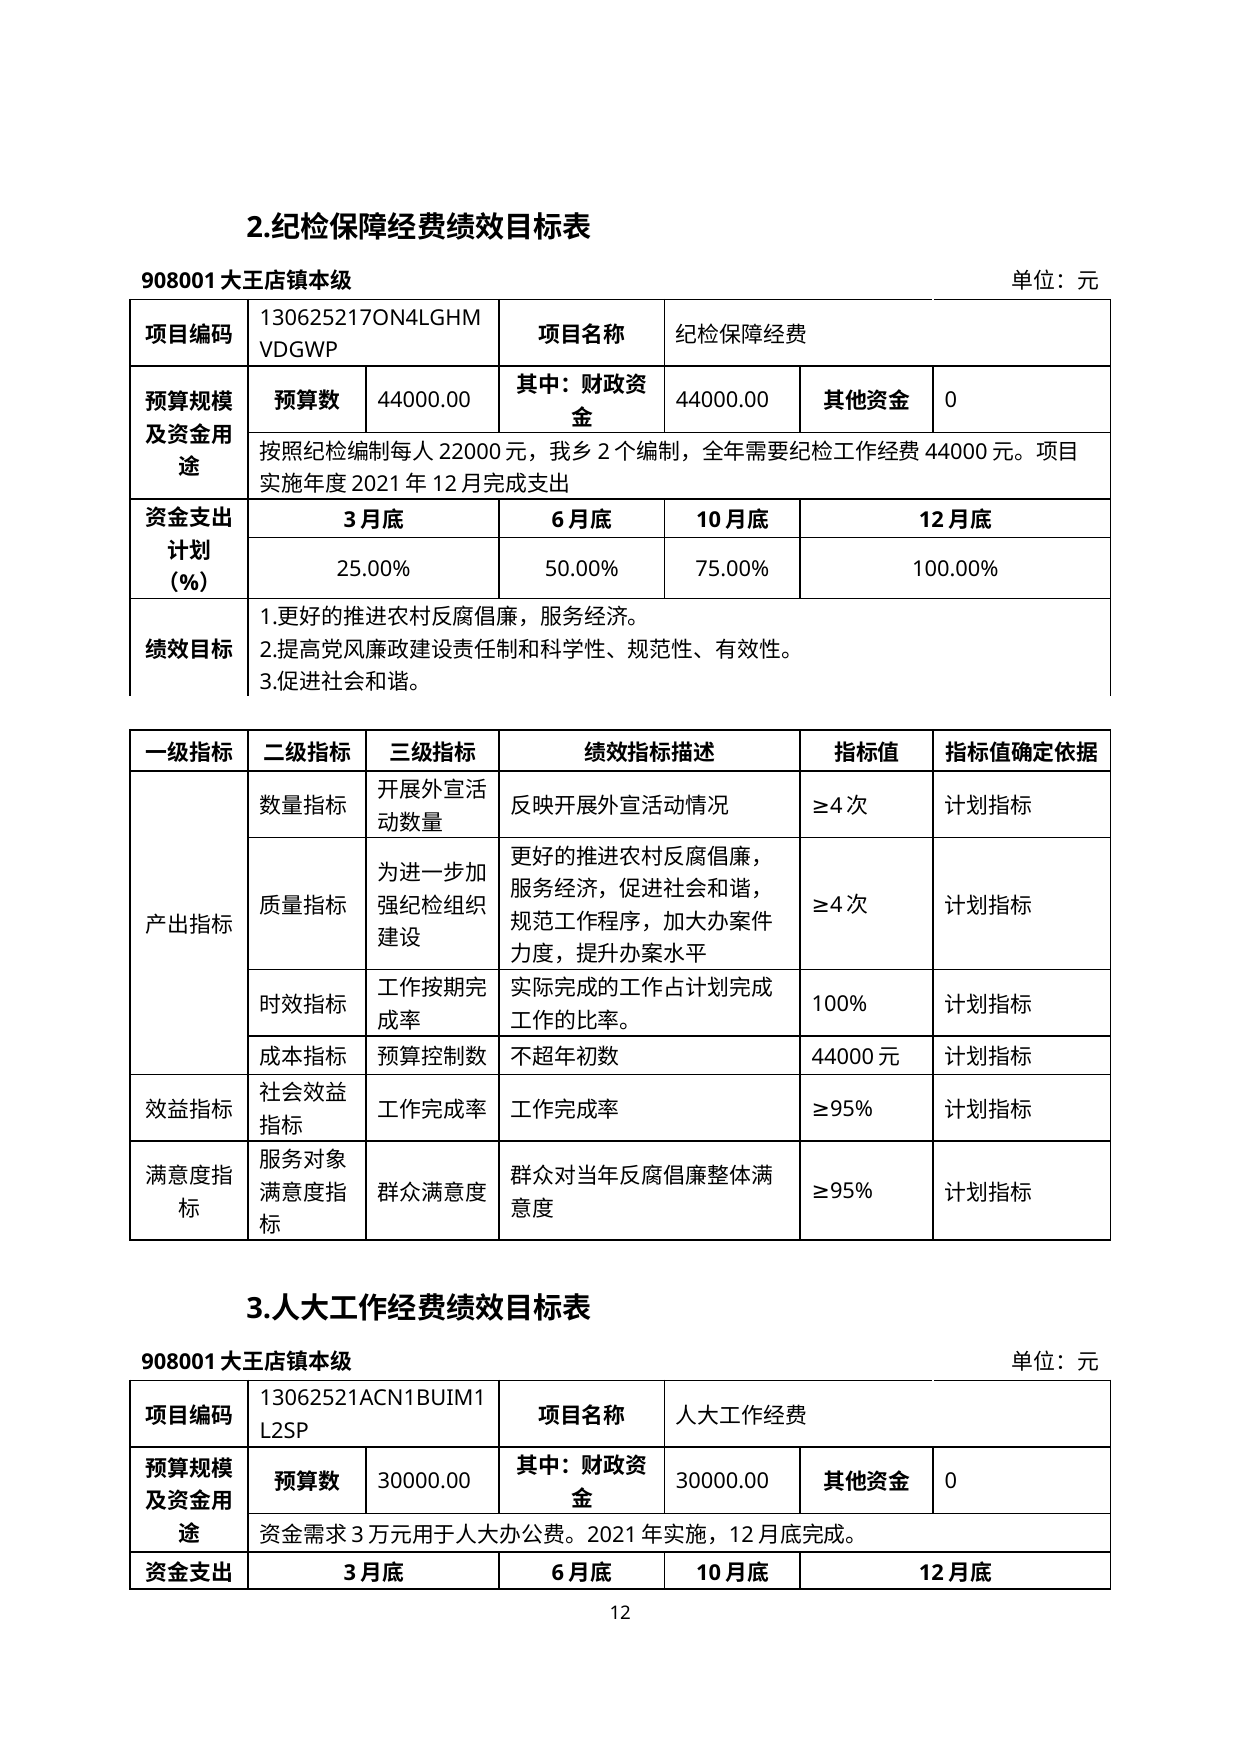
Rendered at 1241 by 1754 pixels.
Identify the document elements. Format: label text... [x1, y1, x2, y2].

table_cell 反映开展外宣活动情况 [500, 772, 799, 837]
table_cell ≥4次 [801, 838, 932, 968]
table_cell 开展外宣活动数量 [367, 772, 498, 837]
table_cell 服务对象满意度指标 [249, 1142, 365, 1239]
table_cell 3月底 [249, 1553, 498, 1588]
table_cell 计划指标 [934, 1142, 1110, 1239]
table_cell 75.00% [665, 538, 799, 597]
table_cell 计划指标 [934, 838, 1110, 968]
table_cell 按照纪检编制每人22000元，我乡2个编制，全年需要纪检工作经费44000元。项目实施年度2021年12月完成支出 [249, 433, 1110, 498]
table_cell 100.00% [801, 538, 1110, 597]
table_cell 实际完成的工作占计划完成工作的比率。 [500, 970, 799, 1035]
table_cell 其他资金 [801, 367, 932, 432]
table_cell ≥95% [801, 1075, 932, 1140]
table_cell 10月底 [665, 1553, 799, 1588]
table_header 二级指标 [249, 731, 365, 770]
table_cell 资金需求3万元用于人大办公费。2021年实施，12月底完成。 [249, 1514, 1110, 1551]
table_cell 时效指标 [249, 970, 365, 1035]
table_cell 预算控制数 [367, 1037, 498, 1073]
table_cell 预算规模及资金用途 [131, 367, 247, 498]
table_cell 44000.00 [665, 367, 799, 432]
table_cell ≥4次 [801, 772, 932, 837]
table_cell 30000.00 [367, 1448, 498, 1513]
table_cell 成本指标 [249, 1037, 365, 1073]
table_cell 项目编码 [131, 300, 247, 365]
table_cell 不超年初数 [500, 1037, 799, 1073]
table_cell 预算规模及资金用途 [131, 1448, 247, 1551]
table_cell 为进一步加强纪检组织建设 [367, 838, 498, 968]
table_cell 3月底 [249, 500, 498, 537]
table_cell 0 [934, 367, 1110, 432]
table_cell 计划指标 [934, 970, 1110, 1035]
table_cell 数量指标 [249, 772, 365, 837]
table_cell 群众对当年反腐倡廉整体满意度 [500, 1142, 799, 1239]
table_header 908001大王店镇本级 [131, 259, 932, 299]
table_header 指标值确定依据 [934, 731, 1110, 770]
table_cell 12月底 [801, 1553, 1110, 1588]
table_cell 预算数 [249, 367, 365, 432]
table_cell 社会效益指标 [249, 1075, 365, 1140]
table_cell 30000.00 [665, 1448, 799, 1513]
table_cell 130625217ON4LGHMVDGWP [249, 300, 498, 365]
table_cell 6月底 [500, 500, 664, 537]
table_header 单位：元 [934, 259, 1110, 299]
table_cell 项目名称 [500, 300, 664, 365]
table_cell 项目名称 [500, 1381, 664, 1446]
table_cell 44000元 [801, 1037, 932, 1073]
table_cell 项目编码 [131, 1381, 247, 1446]
table_cell 工作按期完成率 [367, 970, 498, 1035]
table_cell 预算数 [249, 1448, 365, 1513]
table_cell 其中：财政资金 [500, 1448, 664, 1513]
table_header 绩效指标描述 [500, 731, 799, 770]
table_cell 25.00% [249, 538, 498, 597]
table_cell 群众满意度 [367, 1142, 498, 1239]
table_cell 50.00% [500, 538, 664, 597]
table_cell 产出指标 [131, 772, 247, 1073]
table_cell 质量指标 [249, 838, 365, 968]
table_cell 13062521ACN1BUIM1L2SP [249, 1381, 498, 1446]
table_cell 100% [801, 970, 932, 1035]
table_cell 10月底 [665, 500, 799, 537]
table_cell 资金支出计划（%） [131, 500, 247, 597]
table_cell 计划指标 [934, 1037, 1110, 1073]
table_cell 纪检保障经费 [665, 300, 1110, 365]
table_cell 效益指标 [131, 1075, 247, 1140]
table_header 单位：元 [934, 1340, 1110, 1379]
table_cell 44000.00 [367, 367, 498, 432]
table_cell 工作完成率 [500, 1075, 799, 1140]
table_cell 绩效目标 [131, 599, 247, 696]
table_cell 1.更好的推进农村反腐倡廉，服务经济。 2.提高党风廉政建设责任制和科学性、规范性、有效性。 3.促进社会和谐。 [249, 599, 1110, 696]
table_header 三级指标 [367, 731, 498, 770]
text 2.纪检保障经费绩效目标表 [187, 192, 1053, 257]
table_cell 计划指标 [934, 772, 1110, 837]
table_cell 0 [934, 1448, 1110, 1513]
table_cell 6月底 [500, 1553, 664, 1588]
table_cell 资金支出计划（%） [131, 1553, 247, 1588]
text 3.人大工作经费绩效目标表 [187, 1273, 1053, 1338]
table_cell 其中：财政资金 [500, 367, 664, 432]
table_cell 更好的推进农村反腐倡廉，服务经济，促进社会和谐，规范工作程序，加大办案件力度，提升办案水平 [500, 838, 799, 968]
table_cell 人大工作经费 [665, 1381, 1110, 1446]
table_header 908001大王店镇本级 [131, 1340, 932, 1379]
table_header 一级指标 [131, 731, 247, 770]
table_cell 工作完成率 [367, 1075, 498, 1140]
table_cell 满意度指标 [131, 1142, 247, 1239]
table_cell 12月底 [801, 500, 1110, 537]
table_cell ≥95% [801, 1142, 932, 1239]
table_cell 其他资金 [801, 1448, 932, 1513]
table_header 指标值 [801, 731, 932, 770]
table_cell 计划指标 [934, 1075, 1110, 1140]
